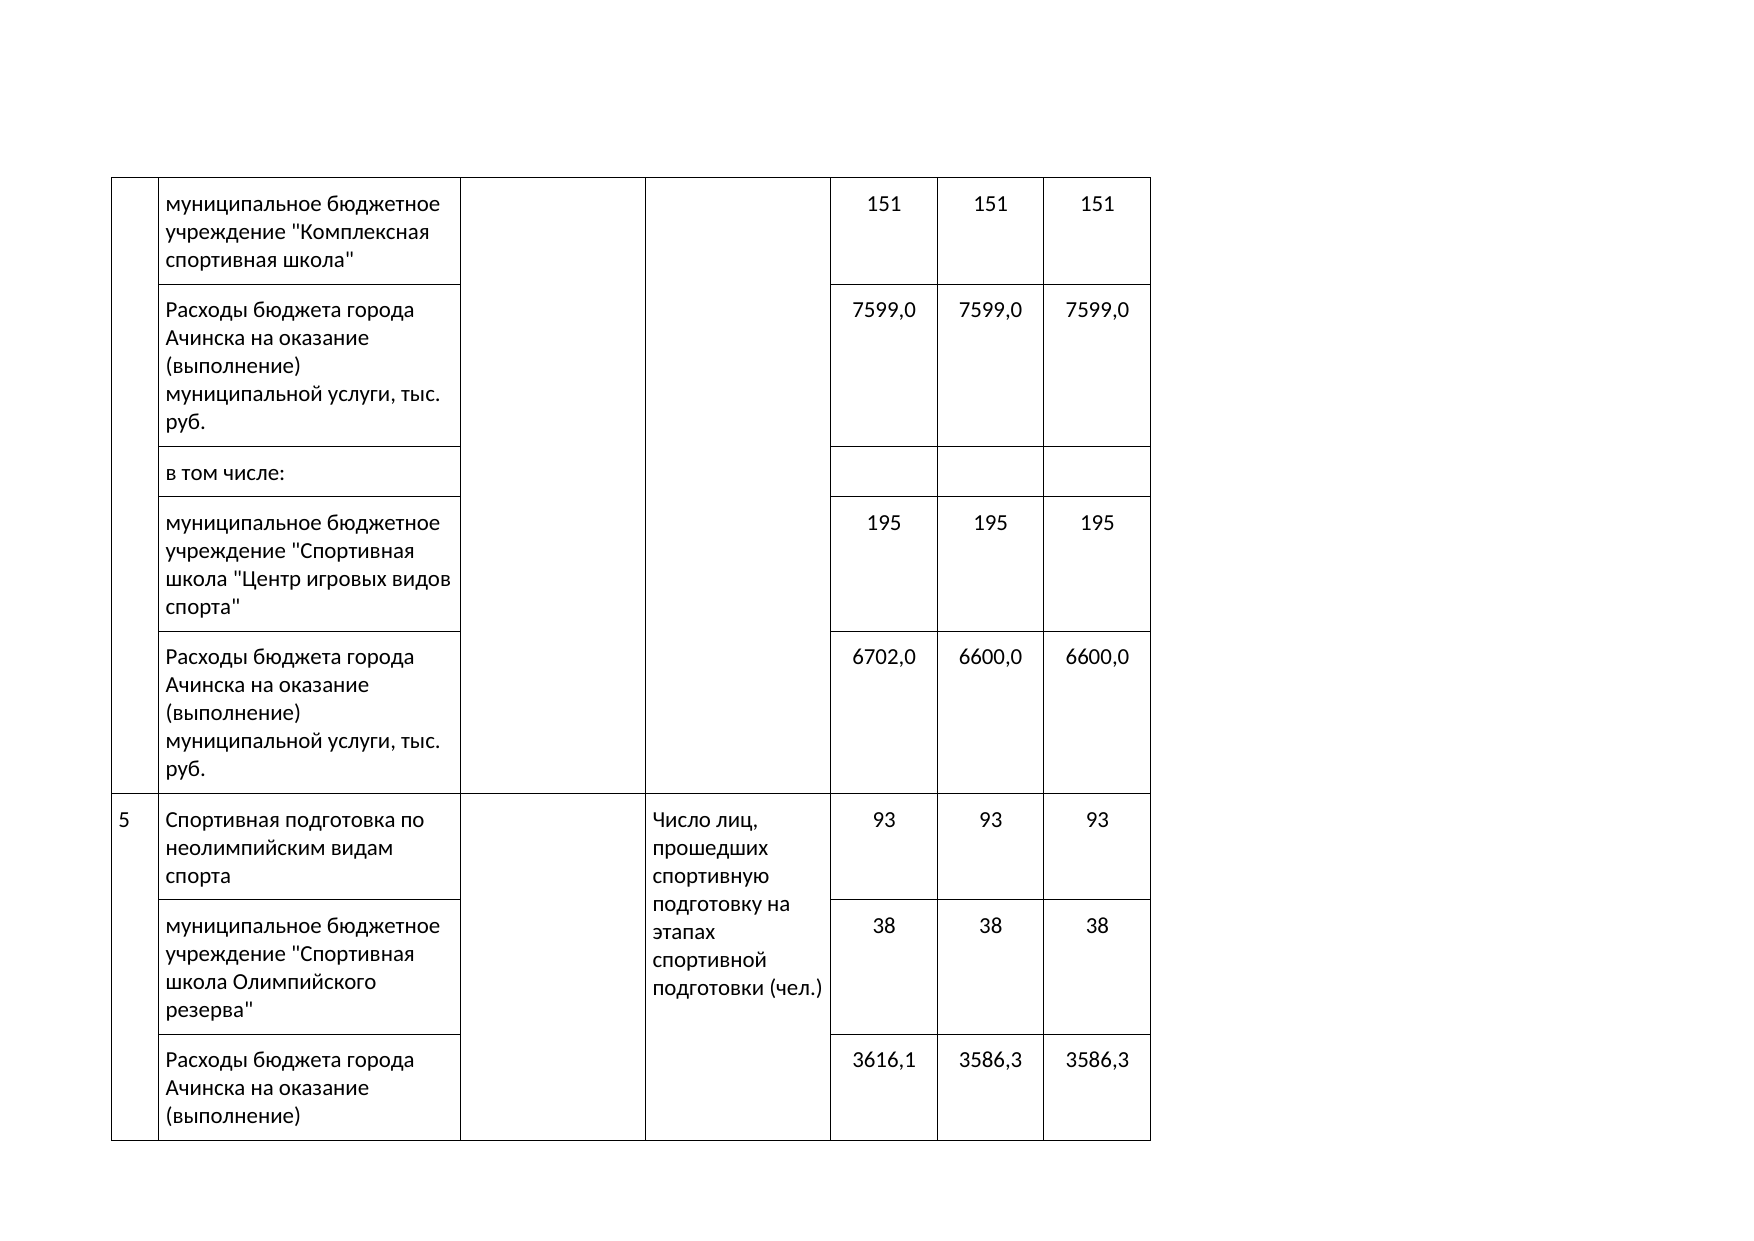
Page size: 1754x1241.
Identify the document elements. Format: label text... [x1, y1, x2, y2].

table_cell 3586,3 [1044, 1035, 1150, 1140]
table_cell 38 [938, 900, 1043, 1034]
table_cell муниципальное бюджетное учреждение "Спортивная школа Олимпийского резерва" [159, 900, 460, 1034]
table_cell 7599,0 [938, 285, 1043, 446]
table_cell [831, 447, 937, 496]
table_cell 6702,0 [831, 632, 937, 793]
table_cell 195 [831, 497, 937, 631]
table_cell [159, 285, 460, 446]
table_cell 93 [938, 794, 1043, 899]
table_cell Расходы бюджета города Ачинска на оказание (выполнение) муниципальной услуги, тыс. руб. [159, 632, 460, 793]
table_cell 195 [938, 497, 1043, 631]
table_cell 6600,0 [1044, 632, 1150, 793]
table_cell в том числе: [159, 447, 460, 496]
table_cell 7599,0 [831, 285, 937, 446]
table_cell [1044, 447, 1150, 496]
table_cell [938, 447, 1043, 496]
table_cell [461, 794, 645, 1140]
table_cell 38 [831, 900, 937, 1034]
table_cell 5 [112, 794, 158, 1140]
table_cell 151 [831, 178, 937, 283]
table_cell 93 [1044, 794, 1150, 899]
table_cell 38 [1044, 900, 1150, 1034]
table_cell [159, 1035, 460, 1140]
table_cell 3586,3 [938, 1035, 1043, 1140]
table_cell 195 [1044, 497, 1150, 631]
table_cell 151 [1044, 178, 1150, 283]
table_cell Число лиц, прошедших спортивную подготовку на этапах спортивной подготовки (чел.) [646, 794, 830, 1140]
table_cell 93 [831, 794, 937, 899]
table_cell муниципальное бюджетное учреждение "Спортивная школа "Центр игровых видов спорта" [159, 497, 460, 631]
table_cell 7599,0 [1044, 285, 1150, 446]
table_cell 151 [938, 178, 1043, 283]
table_cell 6600,0 [938, 632, 1043, 793]
table_cell муниципальное бюджетное учреждение "Комплексная спортивная школа" [159, 178, 460, 283]
table_cell Спортивная подготовка по неолимпийским видам спорта [159, 794, 460, 899]
table_cell 3616,1 [831, 1035, 937, 1140]
